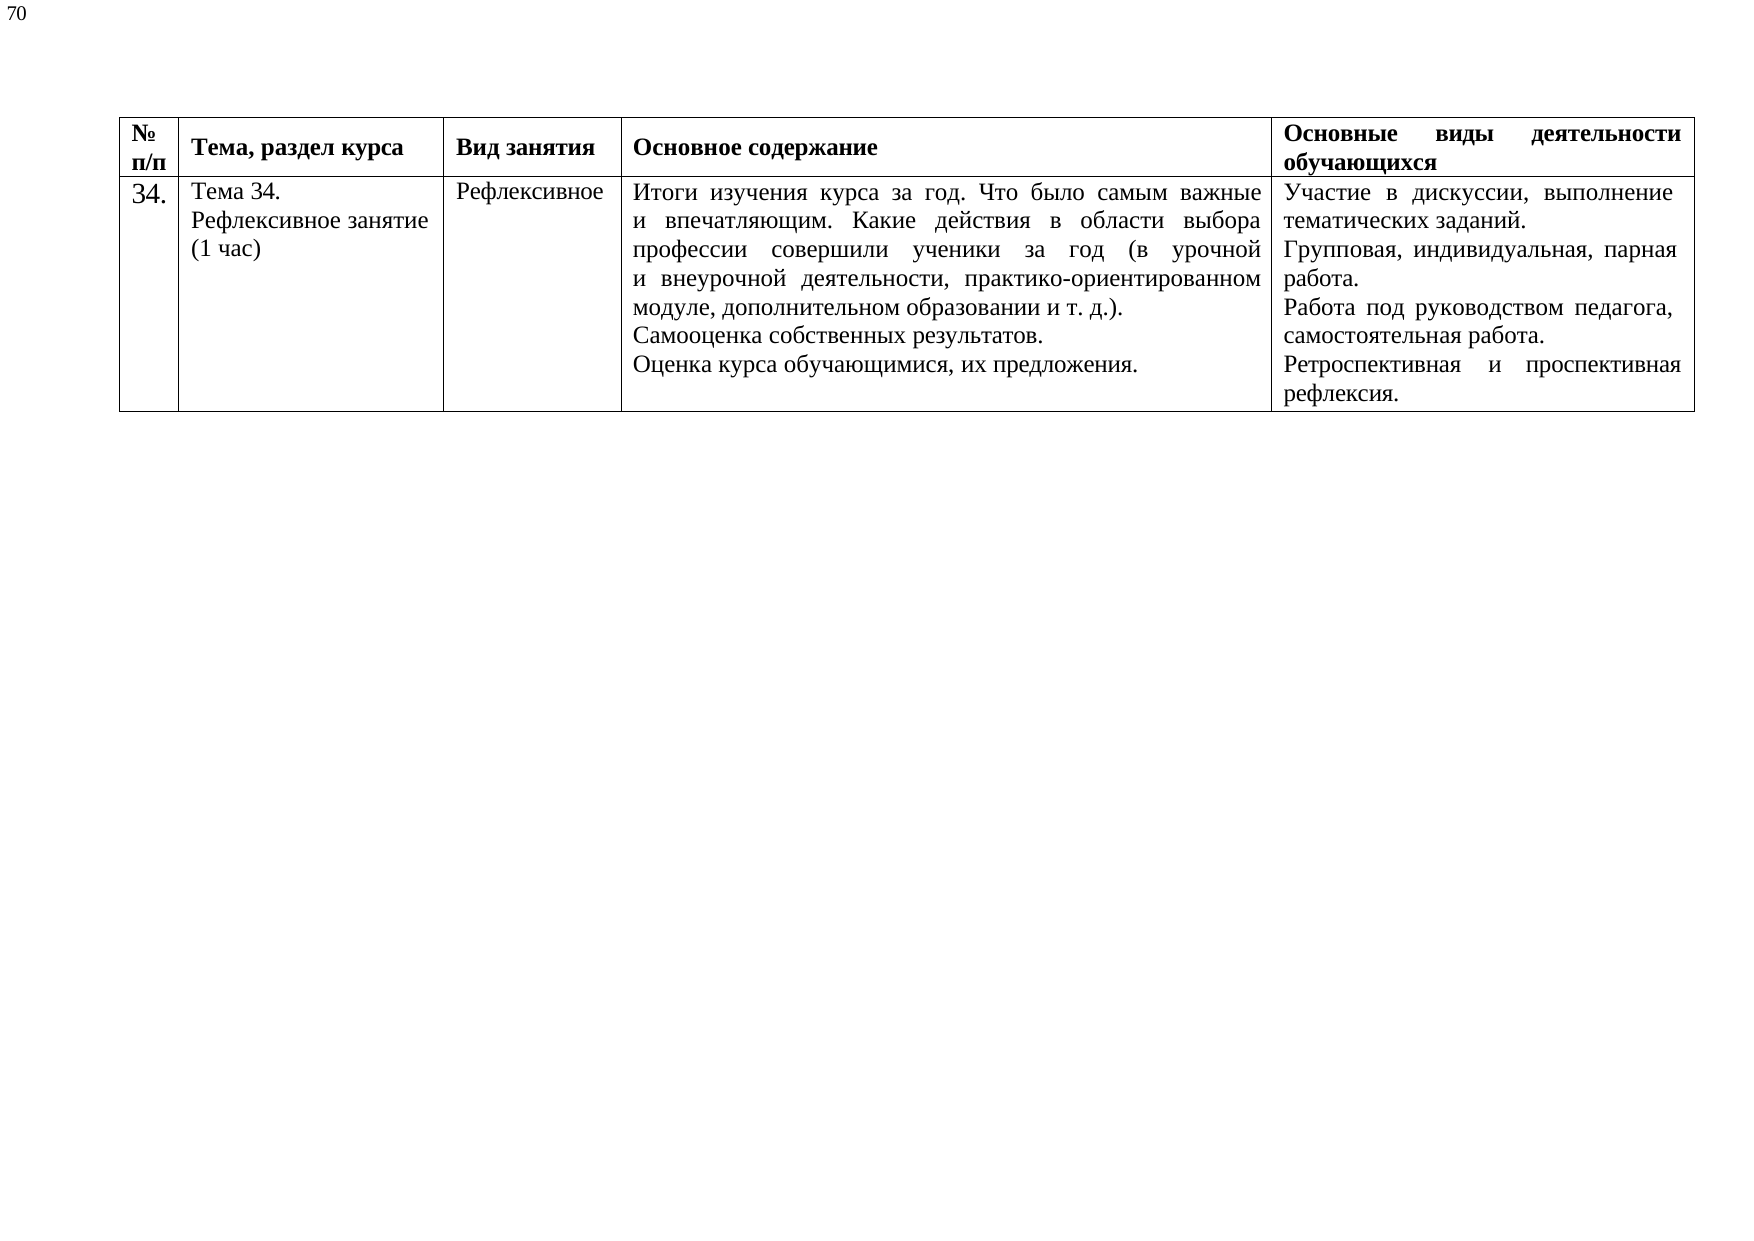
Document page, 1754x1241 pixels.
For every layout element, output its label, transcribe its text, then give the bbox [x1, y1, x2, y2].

table_header Основное содержание [622, 118, 1271, 176]
table_header Вид занятия [444, 118, 621, 176]
table_header № п/п [120, 118, 178, 176]
table_header Основные виды деятельности обучающихся [1272, 118, 1694, 176]
table_header Тема, раздел курса [179, 118, 443, 176]
table_cell Тема 34. Рефлексивное занятие (1 час) [179, 177, 443, 411]
table_cell Рефлексивное [444, 177, 621, 411]
table_cell Участие в дискуссии, выполнение тематических заданий. Групповая, индивидуальная, парная работа. Работа под руководством педагога, самостоятельная работа. Ретроспективная и проспективная рефлексия. [1272, 177, 1694, 411]
table_cell 34. [120, 177, 178, 411]
table_cell Итоги изучения курса за год. Что было самым важные и впечатляющим. Какие действия в области выбора профессии совершили ученики за год (в урочной и внеурочной деятельности, практико-ориентированном модуле, дополнительном образовании и т. д.). Самооценка собственных результатов. Оценка курса обучающимися, их предложения. [622, 177, 1271, 411]
